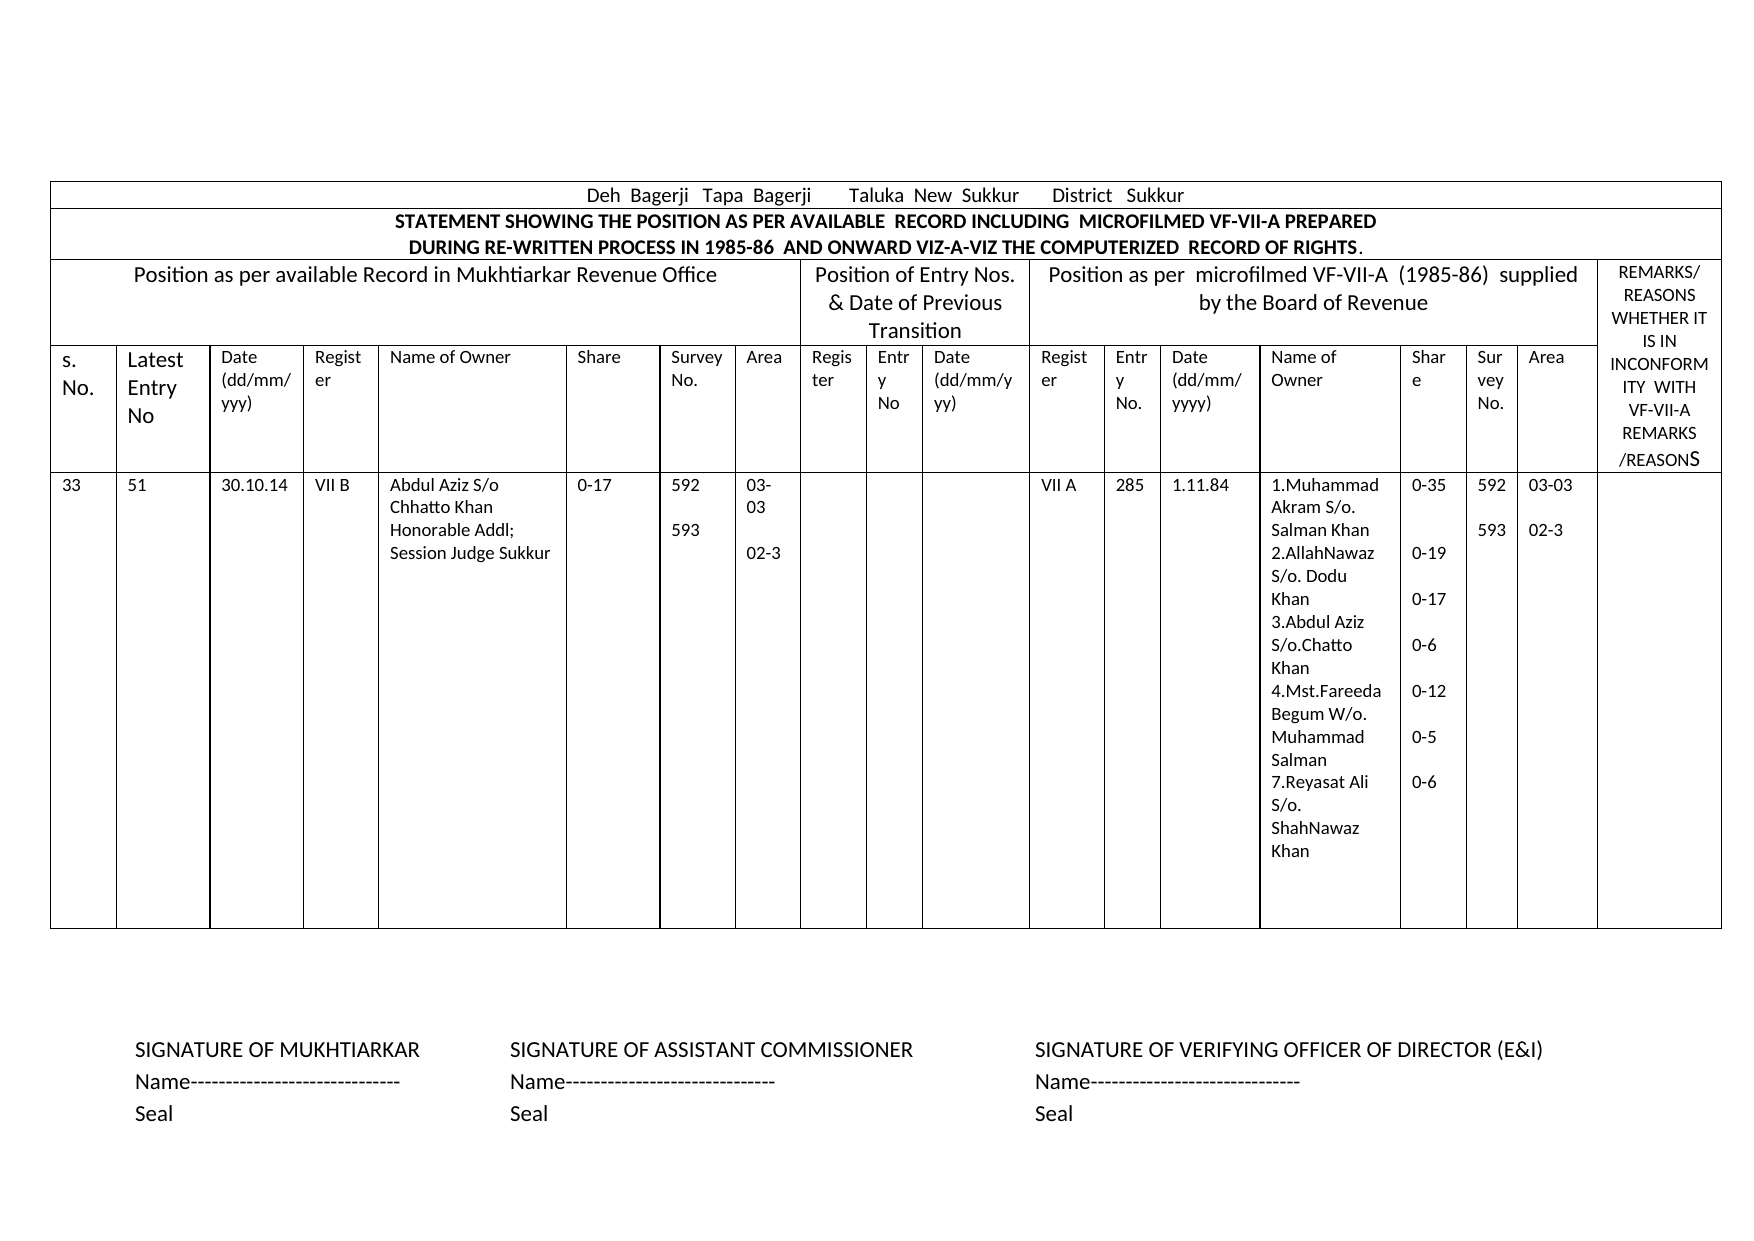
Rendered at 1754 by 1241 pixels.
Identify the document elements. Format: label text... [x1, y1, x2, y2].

table_cell Position of Entry Nos. & Date of Previous Transition [801, 260, 1029, 344]
table_cell [1598, 473, 1721, 928]
table_cell 03-03 02-3 [1518, 473, 1597, 928]
table_cell 1.11.84 [1161, 473, 1259, 928]
table_cell 30.10.14 [211, 473, 303, 928]
table_cell Register [801, 346, 866, 472]
table_cell Abdul Aziz S/o Chhatto Khan Honorable Addl; Session Judge Sukkur [379, 473, 566, 928]
text Seal Seal Seal [135, 1099, 1716, 1127]
table_cell 1.Muhammad Akram S/o. Salman Khan 2.AllahNawaz S/o. Dodu Khan 3.Abdul Aziz S/o.Chatto Khan 4.Mst.Fareeda Begum W/o. Muhammad Salman 7.Reyasat Ali S/o. ShahNawaz Khan [1261, 473, 1400, 928]
table_cell [867, 473, 922, 928]
table_cell 592 593 [1467, 473, 1517, 928]
table_cell Entry No [867, 346, 922, 472]
table_cell Position as per microfilmed VF-VII-A (1985-86) supplied by the Board of Revenue [1030, 260, 1597, 344]
table_cell REMARKS/REASONS WHETHER IT IS IN INCONFORMITY WITH VF-VII-A REMARKS /REASONS [1598, 260, 1721, 472]
table_cell STATEMENT SHOWING THE POSITION AS PER AVAILABLE RECORD INCLUDING MICROFILMED VF-VII-A PREPARED DURING RE-WRITTEN PROCESS IN 1985-86 AND ONWARD VIZ-A-VIZ THE COMPUTERIZED RECORD OF RIGHTS. [51, 209, 1721, 259]
table_cell Area [736, 346, 800, 472]
table_header Deh Bagerji Tapa Bagerji Taluka New Sukkur District Sukkur [51, 182, 1721, 207]
table_cell Area [1518, 346, 1597, 472]
table_cell Date (dd/mm/yyyy) [1161, 346, 1259, 472]
table_cell 592 593 [661, 473, 735, 928]
table_cell s. No. [51, 346, 116, 472]
table_cell Entry No. [1105, 346, 1160, 472]
table_cell 51 [117, 473, 209, 928]
table_cell Date (dd/mm/yyy) [211, 346, 303, 472]
table_cell 0-35 0-19 0-17 0-6 0-12 0-5 0-6 [1401, 473, 1466, 928]
table_cell [923, 473, 1029, 928]
table_cell Latest Entry No [117, 346, 209, 472]
table_cell [801, 473, 866, 928]
table_cell Name of Owner [379, 346, 566, 472]
table_cell 285 [1105, 473, 1160, 928]
table_cell Register [1030, 346, 1104, 472]
table_cell 03-03 02-3 [736, 473, 800, 928]
table_cell 0-17 [567, 473, 659, 928]
table_cell Position as per available Record in Mukhtiarkar Revenue Office [51, 260, 800, 344]
table_cell VII A [1030, 473, 1104, 928]
table_cell Survey No. [1467, 346, 1517, 472]
table_cell Name of Owner [1261, 346, 1400, 472]
table_cell Share [567, 346, 659, 472]
table_cell 33 [51, 473, 116, 928]
table_cell Register [304, 346, 378, 472]
text SIGNATURE OF MUKHTIARKAR SIGNATURE OF ASSISTANT COMMISSIONER SIGNATURE OF VERIFYING OFFICER OF DIRECTOR (E&I) [135, 1035, 1716, 1063]
text Name------------------------------ Name------------------------------ Name------------------------------ [135, 1067, 1716, 1095]
table_cell Survey No. [661, 346, 735, 472]
table_cell Share [1401, 346, 1466, 472]
table_cell Date (dd/mm/yyy) [923, 346, 1029, 472]
table_cell VII B [304, 473, 378, 928]
